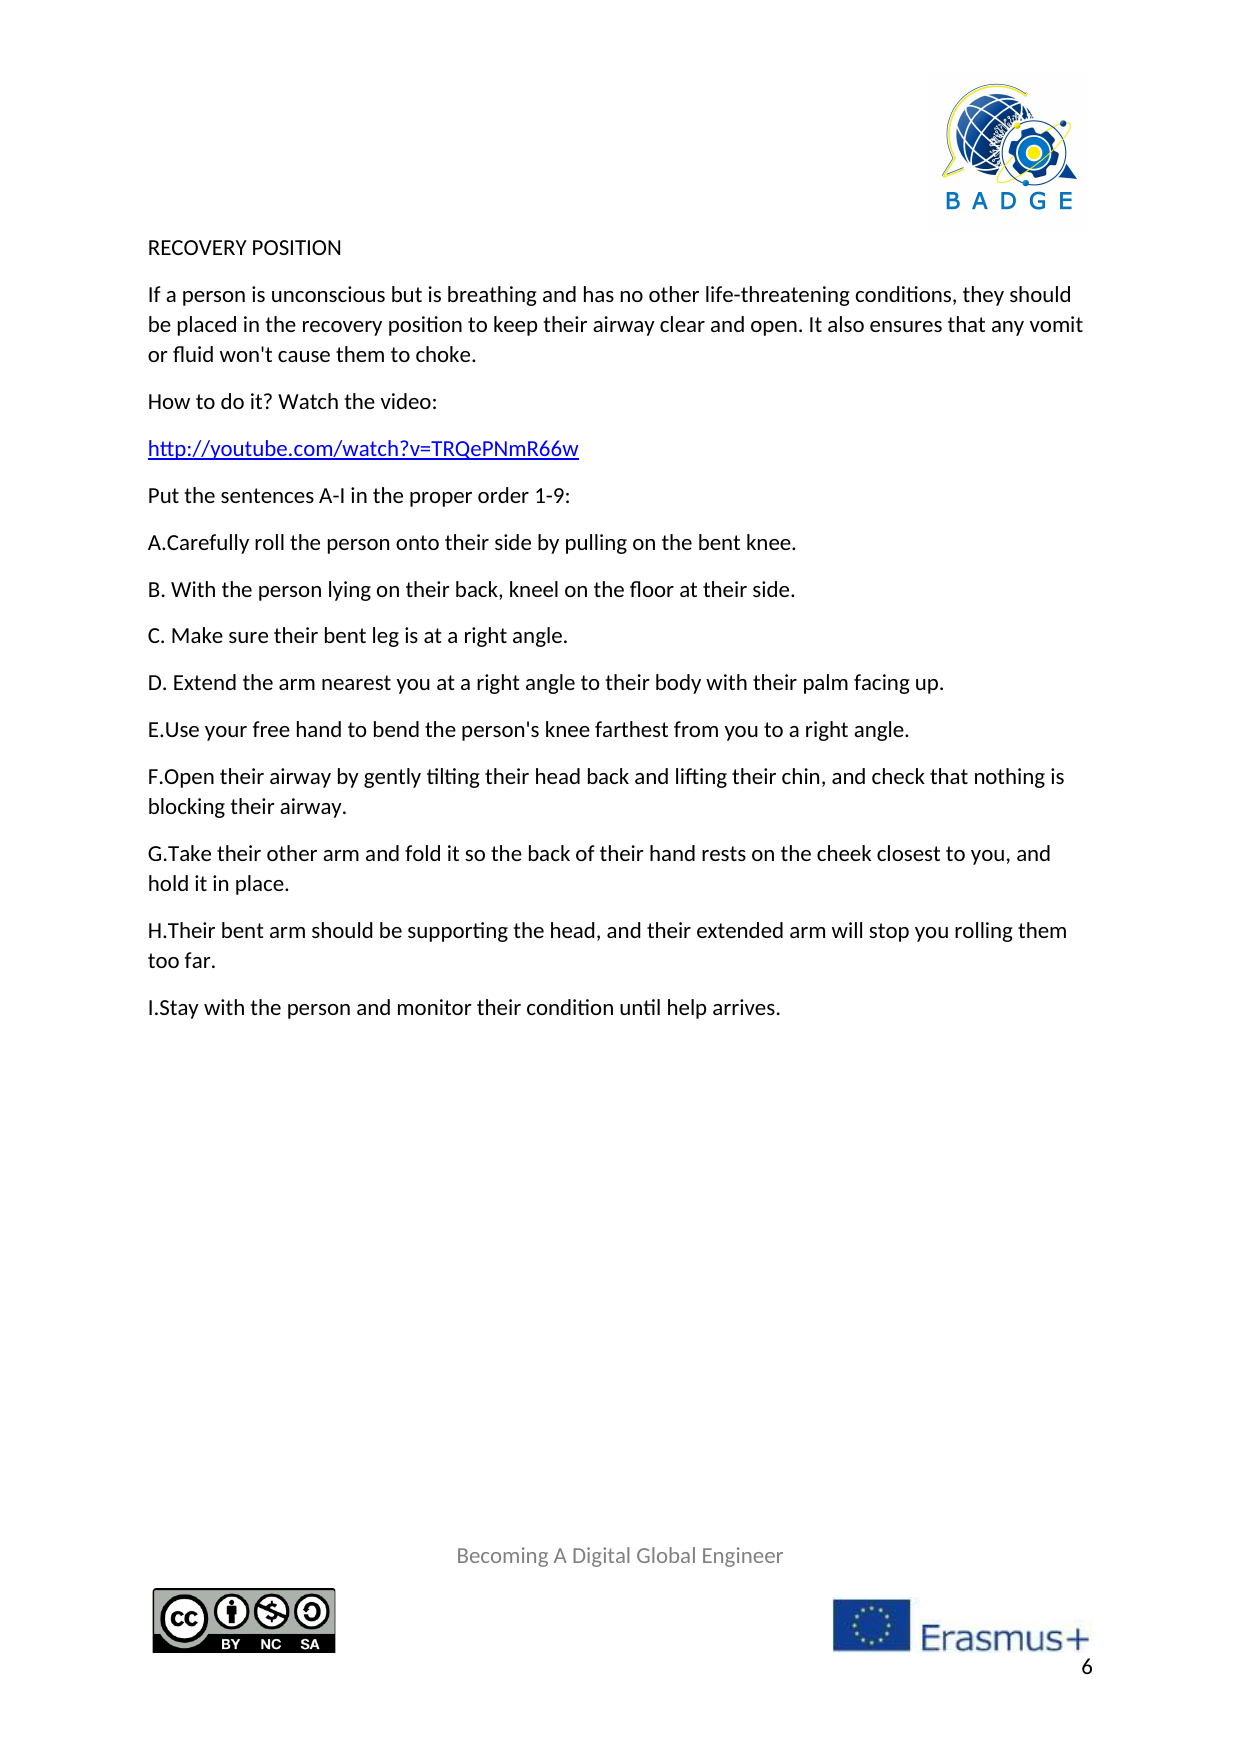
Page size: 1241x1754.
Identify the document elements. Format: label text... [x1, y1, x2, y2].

text E.Use your free hand to bend the person's knee farthest from you to a right angle. [148, 715, 1093, 743]
text If a person is unconscious but is breathing and has no other life-threatening conditions, they should be placed in the recovery position to keep their airway clear and open. It also ensures that any vomit or fluid won't cause them to choke. [148, 280, 1093, 368]
text A.Carefully roll the person onto their side by pulling on the bent knee. [148, 528, 1093, 556]
picture [832, 1597, 1093, 1653]
text G.Take their other arm and fold it so the back of their hand rests on the cheek closest to you, and hold it in place. [148, 839, 1093, 898]
text F.Open their airway by gently tilting their head back and lifting their chin, and check that nothing is blocking their airway. [148, 762, 1093, 821]
text RECOVERY POSITION [148, 233, 1093, 261]
text I.Stay with the person and monitor their condition until help arrives. [148, 993, 1093, 1022]
text http://youtube.com/watch?v=TRQePNmR66w [148, 434, 1093, 462]
picture [152, 1588, 336, 1653]
text Put the sentences A-I in the proper order 1-9: [148, 481, 1093, 509]
text B. With the person lying on their back, kneel on the floor at their side. [148, 575, 1093, 603]
text How to do it? Watch the video: [148, 387, 1093, 415]
text D. Extend the arm nearest you at a right angle to their body with their palm facing up. [148, 668, 1093, 697]
text C. Make sure their bent leg is at a right angle. [148, 622, 1093, 650]
text H.Their bent arm should be supporting the head, and their extended arm will stop you rolling them too far. [148, 916, 1093, 975]
picture [928, 73, 1088, 234]
